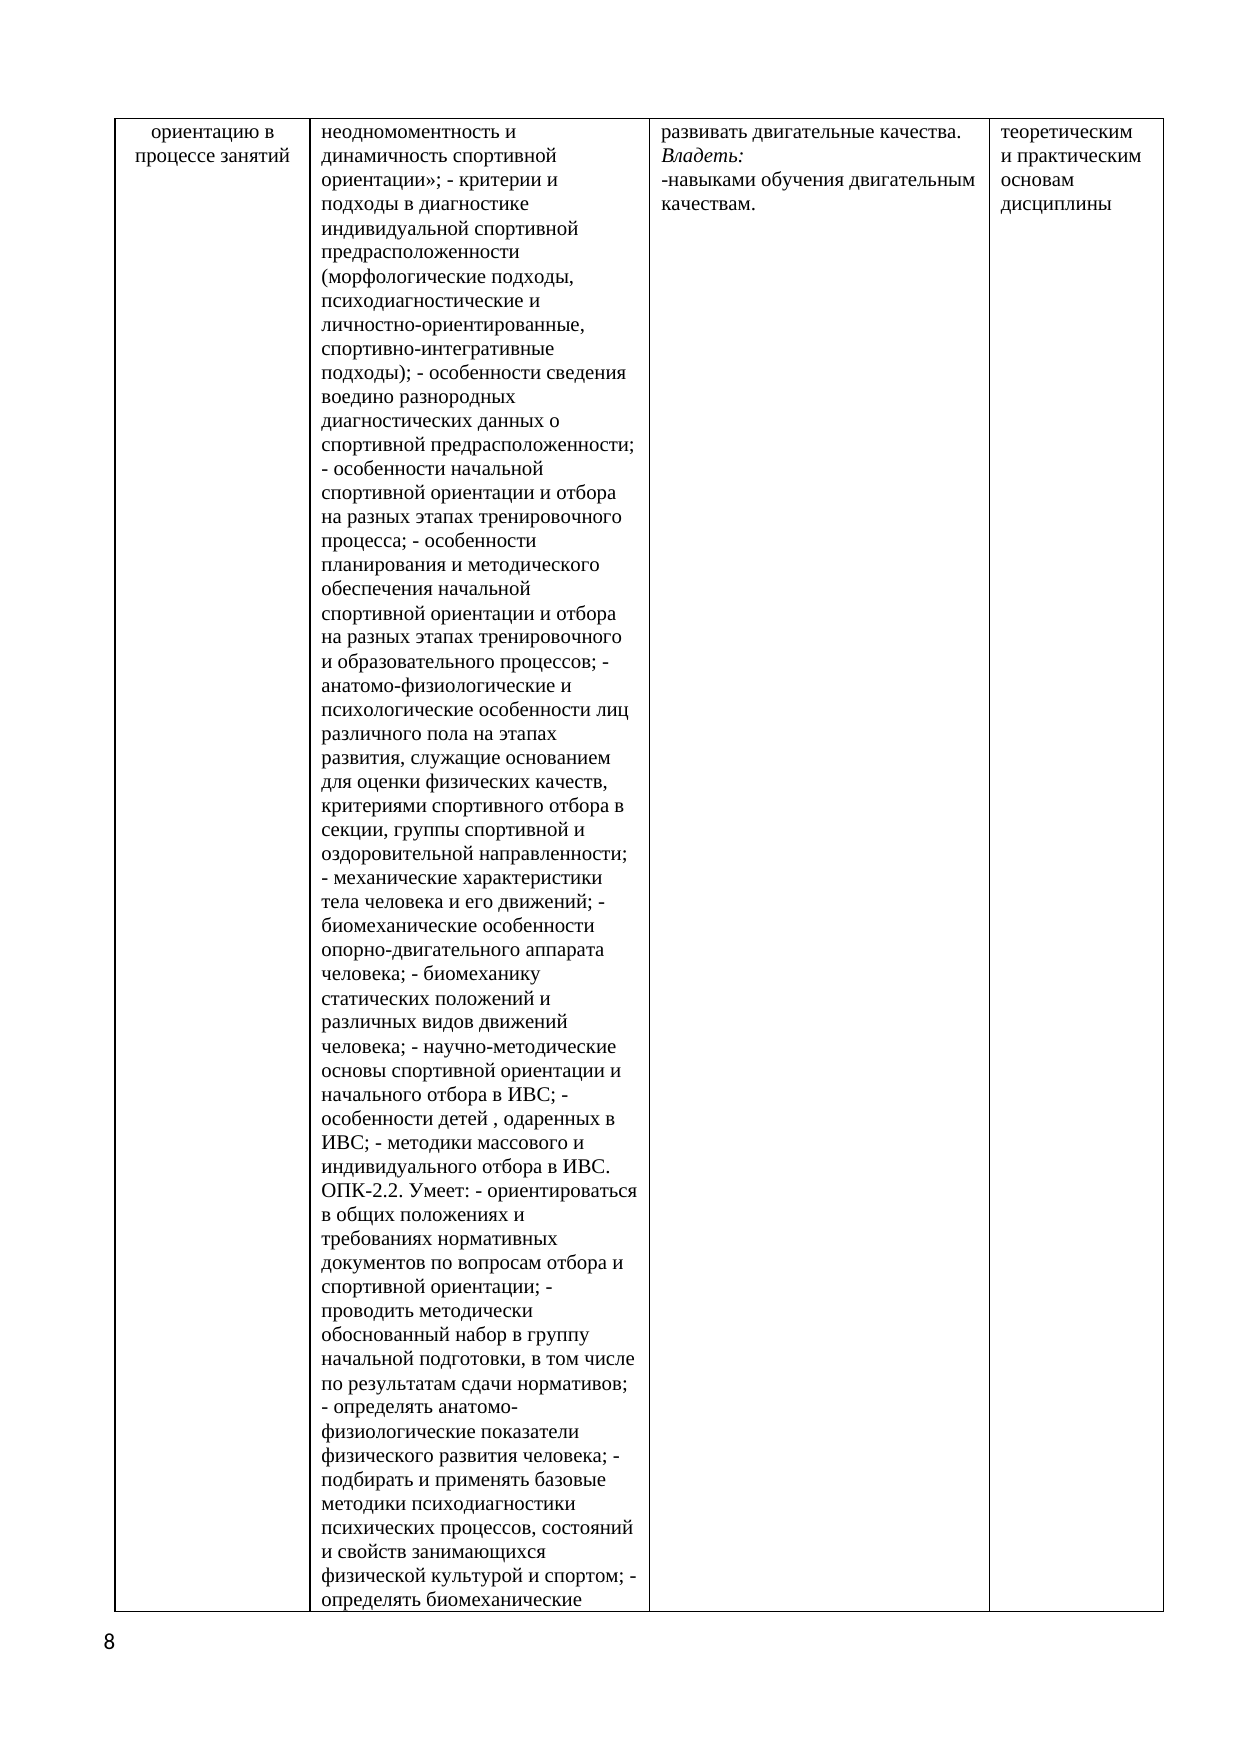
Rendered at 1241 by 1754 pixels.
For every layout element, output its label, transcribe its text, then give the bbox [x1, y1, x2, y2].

table_cell ОПК-2 Способен осуществлять спортивный отбор и спортивную ориентацию в процессе занятий [116, 119, 309, 1611]
table_cell Собеседование Реферат Тест Разноуровневые задания по теоретическим и практическим основам дисциплины [990, 119, 1163, 1611]
